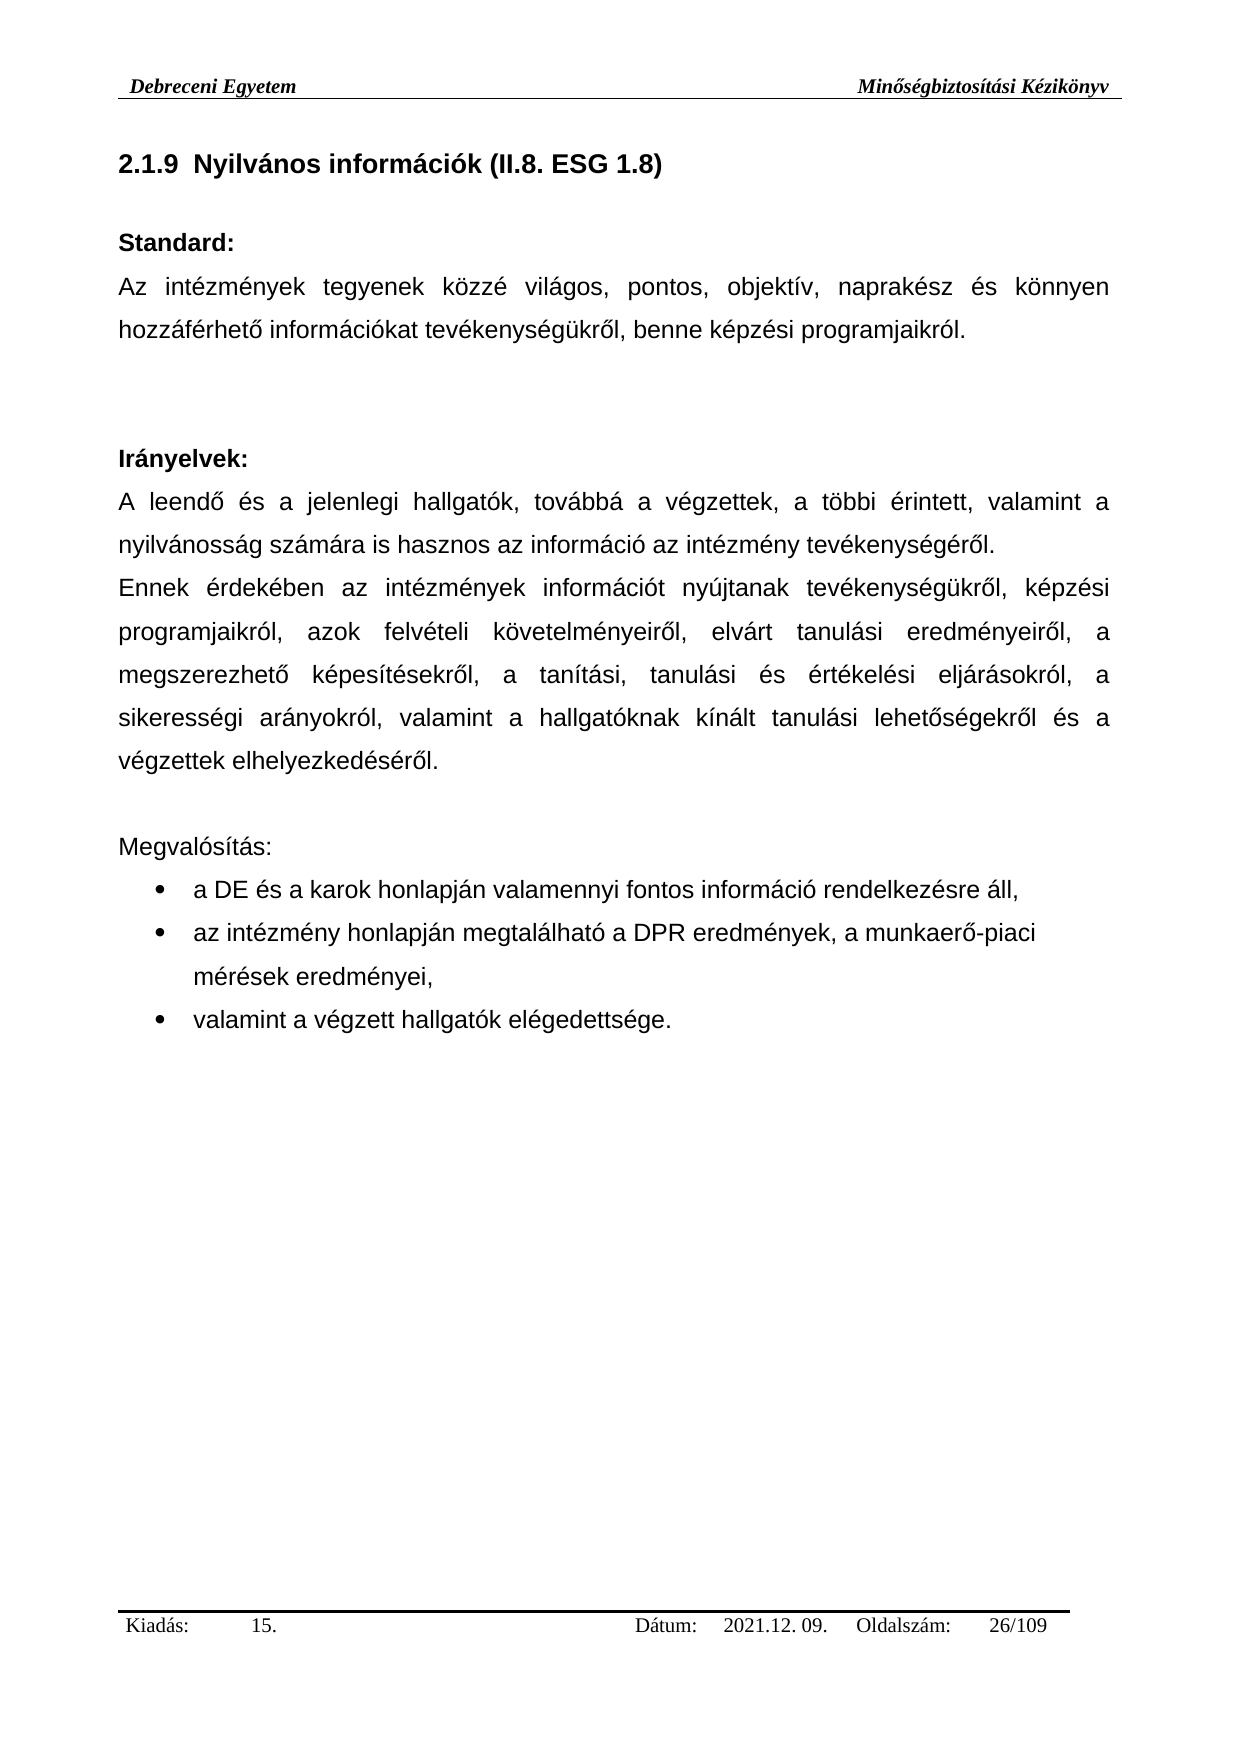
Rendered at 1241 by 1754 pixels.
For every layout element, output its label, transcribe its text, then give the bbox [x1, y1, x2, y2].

text Standard: [118, 228, 1122, 257]
text A leendő és a jelenlegi hallgatók, továbbá a végzettek, a többi érintett, valamint a nyilvánosság számára is hasznos az információ az intézmény tevékenységéről. [118, 487, 1112, 559]
text Ennek érdekében az intézmények információt nyújtanak tevékenységükről, képzési programjaikról, azok felvételi követelményeiről, elvárt tanulási eredményeiről, a megszerezhető képesítésekről, a tanítási, tanulási és értékelési eljárásokról, a sikerességi arányokról, valamint a hallgatóknak kínált tanulási lehetőségekről és a végzettek elhelyezkedéséről. [118, 573, 1111, 774]
text Irányelvek: [118, 444, 1122, 473]
list az intézmény honlapján megtalálható a DPR eredmények, a munkaerő-piaci mérések eredményei, [156, 918, 1122, 990]
text Az intézmények tegyenek közzé világos, pontos, objektív, naprakész és könnyen hozzáférhető információkat tevékenységükről, benne képzési programjaikról. [118, 271, 1111, 343]
subtitle Nyilvános információk (II.8. ESG 1.8) [118, 148, 1122, 179]
list a DE és a karok honlapján valamennyi fontos információ rendelkezésre áll, [156, 875, 1122, 904]
text Megvalósítás: [118, 832, 1122, 861]
list valamint a végzett hallgatók elégedettsége. [156, 1005, 1122, 1034]
